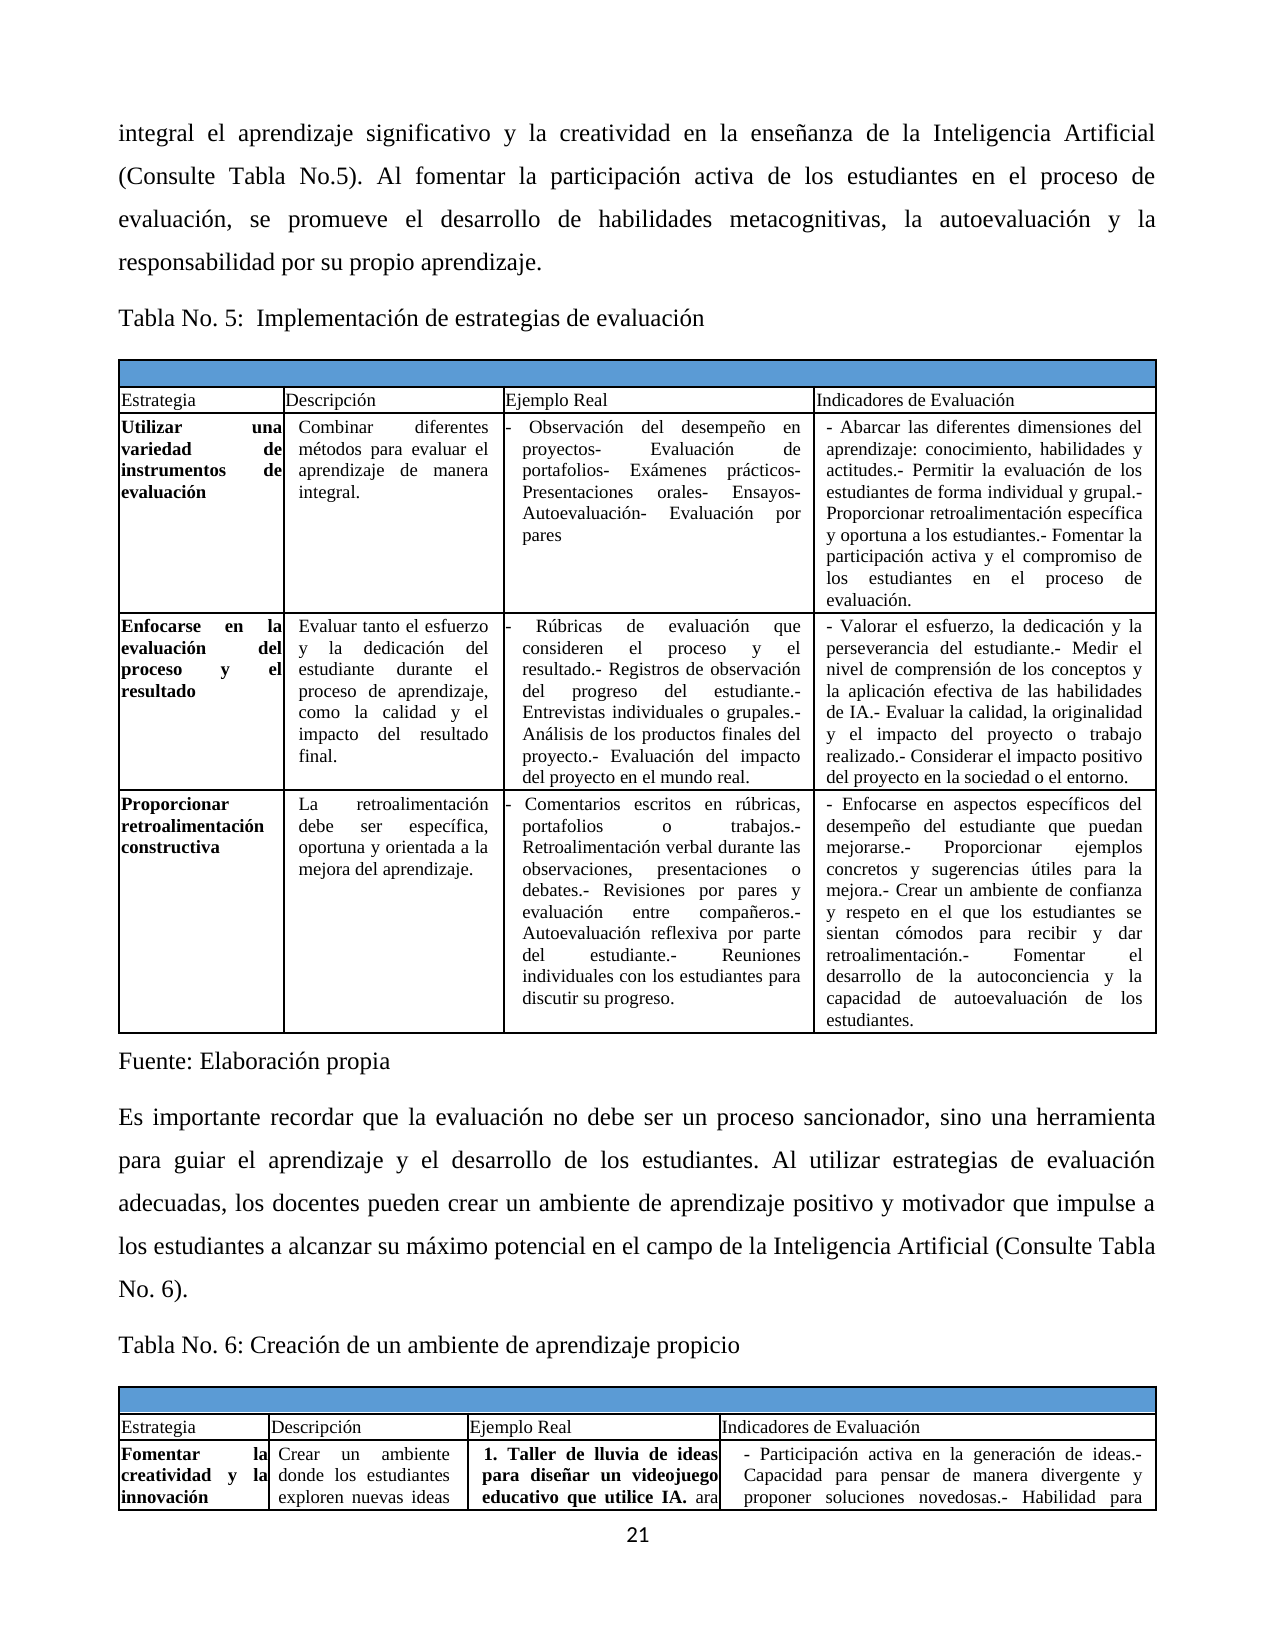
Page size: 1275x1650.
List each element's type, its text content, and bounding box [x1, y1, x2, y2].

table_cell - Comentarios escritos en rúbricas, portafolios o trabajos.- Retroalimentación verbal durante las observaciones, presentaciones o debates.- Revisiones por pares y evaluación entre compañeros.- Autoevaluación reflexiva por parte del estudiante.- Reuniones individuales con los estudiantes para discutir su progreso. [505, 791, 813, 1032]
table_cell Estrategia [120, 1415, 268, 1439]
table_header [120, 1388, 1155, 1412]
table_cell - Abarcar las diferentes dimensiones del aprendizaje: conocimiento, habilidades y actitudes.- Permitir la evaluación de los estudiantes de forma individual y grupal.- Proporcionar retroalimentación específica y oportuna a los estudiantes.- Fomentar la participación activa y el compromiso de los estudiantes en el proceso de evaluación. [815, 414, 1155, 612]
table_cell Enfocarse en la evaluación del proceso y el resultado [120, 614, 283, 789]
text Es importante recordar que la evaluación no debe ser un proceso sancionador, sino una herramienta para guiar el aprendizaje y el desarrollo de los estudiantes. Al utilizar estrategias de evaluación adecuadas, los docentes pueden crear un ambiente de aprendizaje positivo y motivador que impulse a los estudiantes a alcanzar su máximo potencial en el campo de la Inteligencia Artificial (Consulte Tabla No. 6). [118, 1102, 1157, 1303]
text Tabla No. 6: Creación de un ambiente de aprendizaje propicio [118, 1330, 1157, 1359]
text Tabla No. 5: Implementación de estrategias de evaluación [118, 303, 1157, 332]
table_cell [469, 1441, 719, 1509]
table_cell Ejemplo Real [469, 1415, 719, 1439]
table_cell Indicadores de Evaluación [721, 1415, 1155, 1439]
table_cell Descripción [285, 388, 503, 412]
table_cell Proporcionar retroalimentación constructiva [120, 791, 283, 1032]
table_cell - Valorar el esfuerzo, la dedicación y la perseverancia del estudiante.- Medir el nivel de comprensión de los conceptos y la aplicación efectiva de las habilidades de IA.- Evaluar la calidad, la originalidad y el impacto del proyecto o trabajo realizado.- Considerar el impacto positivo del proyecto en la sociedad o el entorno. [815, 614, 1155, 789]
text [118, 118, 1157, 276]
table_cell Indicadores de Evaluación [815, 388, 1155, 412]
text Fuente: Elaboración propia [118, 1046, 1157, 1075]
table_cell Descripción [270, 1415, 467, 1439]
table_cell La retroalimentación debe ser específica, oportuna y orientada a la mejora del aprendizaje. [285, 791, 503, 1032]
table_cell Combinar diferentes métodos para evaluar el aprendizaje de manera integral. [285, 414, 503, 612]
table_cell - Rúbricas de evaluación que consideren el proceso y el resultado.- Registros de observación del progreso del estudiante.- Entrevistas individuales o grupales.- Análisis de los productos finales del proyecto.- Evaluación del impacto del proyecto en el mundo real. [505, 614, 813, 789]
table_cell - Enfocarse en aspectos específicos del desempeño del estudiante que puedan mejorarse.- Proporcionar ejemplos concretos y sugerencias útiles para la mejora.- Crear un ambiente de confianza y respeto en el que los estudiantes se sientan cómodos para recibir y dar retroalimentación.- Fomentar el desarrollo de la autoconciencia y la capacidad de autoevaluación de los estudiantes. [815, 791, 1155, 1032]
table_cell Ejemplo Real [505, 388, 813, 412]
table_header [120, 361, 1155, 386]
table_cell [270, 1441, 467, 1509]
table_cell - Observación del desempeño en proyectos- Evaluación de portafolios- Exámenes prácticos- Presentaciones orales- Ensayos- Autoevaluación- Evaluación por pares [505, 414, 813, 612]
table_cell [721, 1441, 1155, 1509]
table_cell Fomentar la creatividad y la innovación [120, 1441, 268, 1509]
table_cell Evaluar tanto el esfuerzo y la dedicación del estudiante durante el proceso de aprendizaje, como la calidad y el impacto del resultado final. [285, 614, 503, 789]
table_cell Utilizar una variedad de instrumentos de evaluación [120, 414, 283, 612]
table_cell Estrategia [120, 388, 283, 412]
